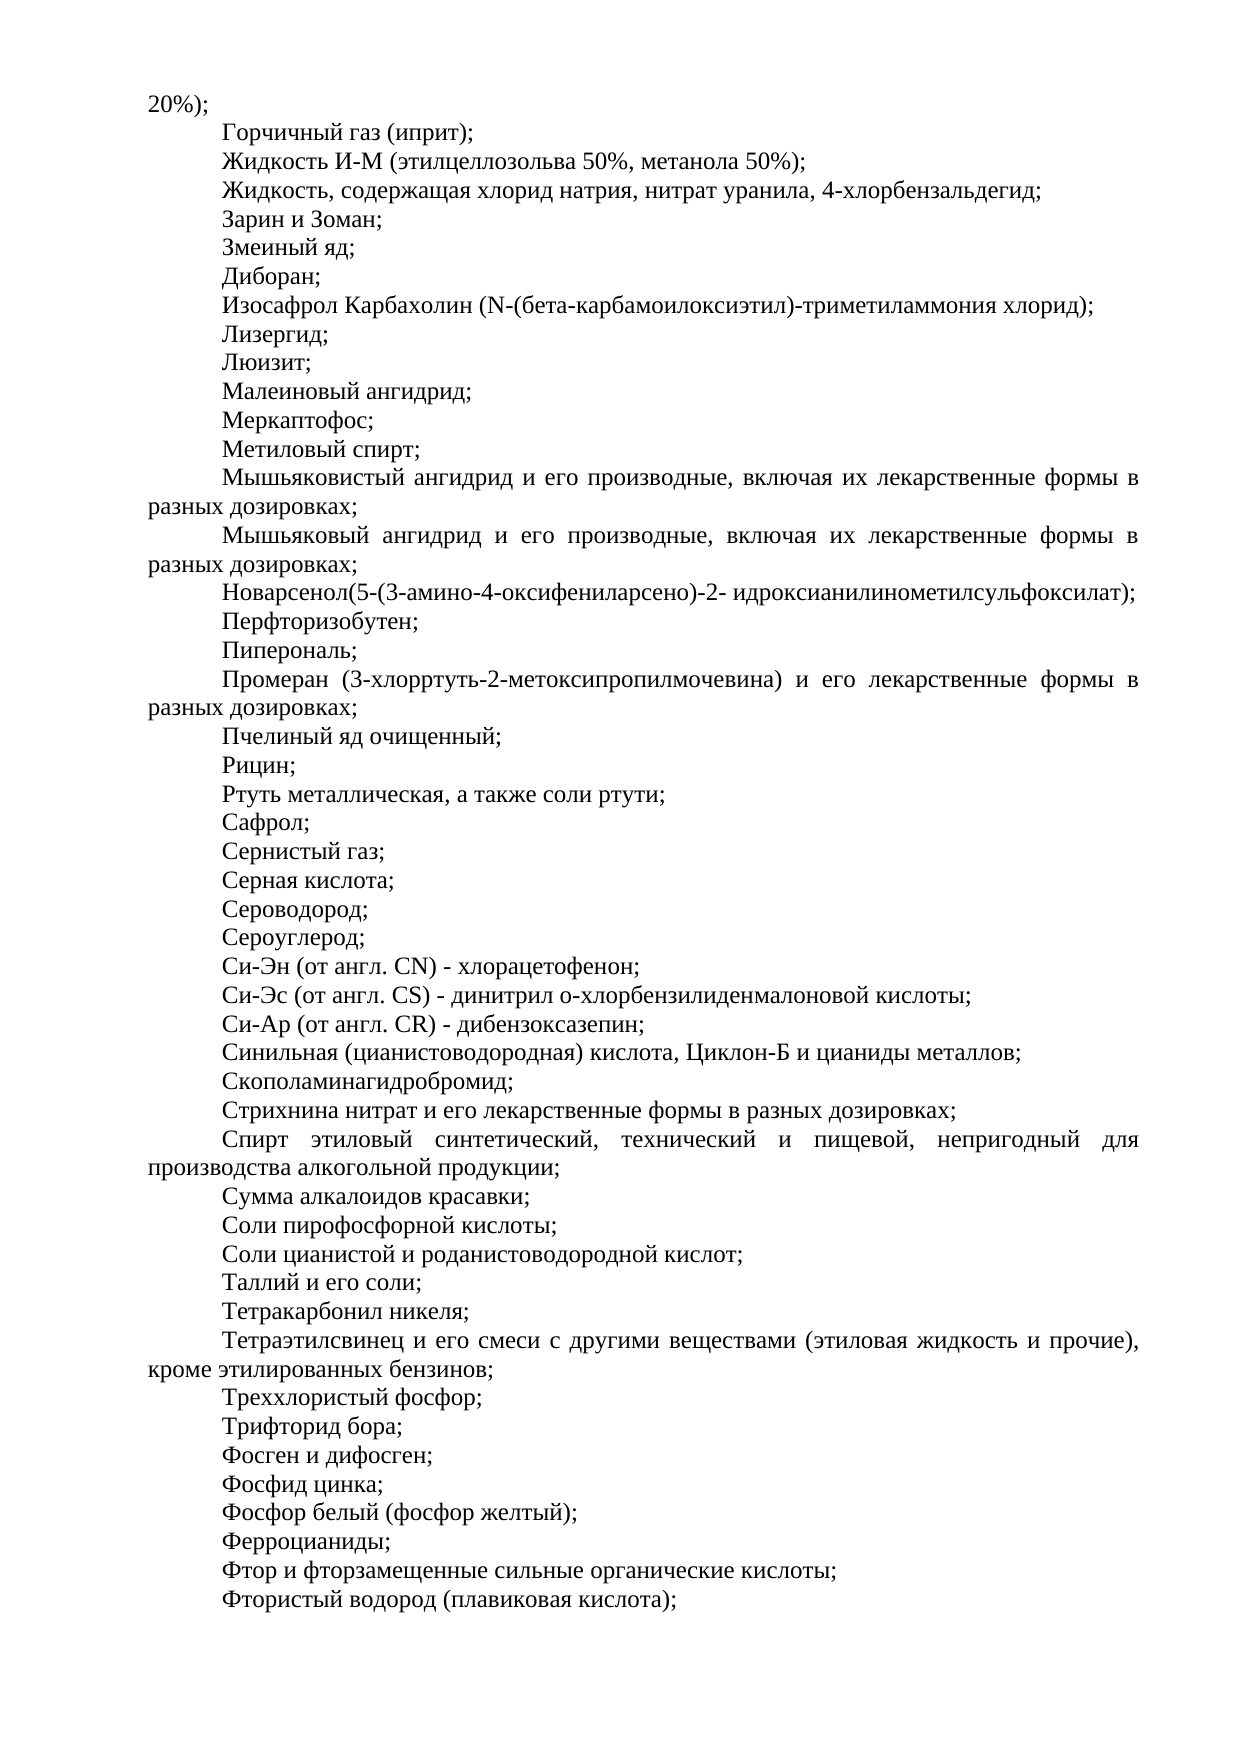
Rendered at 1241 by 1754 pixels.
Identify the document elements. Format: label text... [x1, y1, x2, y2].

text Горчичный газ (иприт); [148, 117, 1140, 146]
text Сероводород; [148, 894, 1140, 922]
text Таллий и его соли; [148, 1267, 1140, 1296]
text Люизит; [148, 347, 1140, 376]
text Спирт этиловый синтетический, технический и пищевой, непригодный для производства алкогольной продукции; [148, 1124, 1140, 1181]
text Трифторид бора; [148, 1411, 1140, 1440]
text Перфторизобутен; [148, 606, 1140, 635]
text Зарин и Зоман; [148, 204, 1140, 232]
text Треххлористый фосфор; [148, 1382, 1140, 1411]
text Ртуть металлическая, а также соли ртути; [148, 779, 1140, 807]
text Серная кислота; [148, 865, 1140, 894]
text Жидкость, содержащая хлорид натрия, нитрат уранила, 4-хлорбензальдегид; [148, 175, 1140, 204]
text Си-Ар (от англ. CR) - дибензоксазепин; [148, 1009, 1140, 1037]
text Фосфор белый (фосфор желтый); [148, 1497, 1140, 1526]
text Сероуглерод; [148, 922, 1140, 951]
text Диборан; [148, 261, 1140, 290]
text Скополаминагидробромид; [148, 1066, 1140, 1095]
text Изосафрол Карбахолин (N-(бета-карбамоилоксиэтил)-триметиламмония хлорид); [148, 290, 1140, 319]
text Сумма алкалоидов красавки; [148, 1181, 1140, 1210]
text Рицин; [148, 750, 1140, 779]
text Меркаптофос; [148, 405, 1140, 434]
text Змеиный яд; [148, 232, 1140, 261]
text Сернистый газ; [148, 836, 1140, 865]
text Фтористый водород (плавиковая кислота); [148, 1584, 1140, 1612]
text Пиперональ; [148, 635, 1140, 664]
text Мышьяковистый ангидрид и его производные, включая их лекарственные формы в разных дозировках; [148, 462, 1140, 520]
text Ферроцианиды; [148, 1526, 1140, 1555]
text Тетраэтилсвинец и его смеси с другими веществами (этиловая жидкость и прочие), кроме этилированных бензинов; [148, 1325, 1140, 1382]
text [148, 89, 1140, 117]
text Пчелиный яд очищенный; [148, 721, 1140, 750]
text Стрихнина нитрат и его лекарственные формы в разных дозировках; [148, 1095, 1140, 1124]
text Тетракарбонил никеля; [148, 1296, 1140, 1325]
text Лизергид; [148, 319, 1140, 347]
text Соли пирофосфорной кислоты; [148, 1210, 1140, 1239]
text Метиловый спирт; [148, 434, 1140, 462]
text Малеиновый ангидрид; [148, 376, 1140, 405]
text Жидкость И-М (этилцеллозольва 50%, метанола 50%); [148, 146, 1140, 175]
text Мышьяковый ангидрид и его производные, включая их лекарственные формы в разных дозировках; [148, 520, 1140, 577]
text Фосген и дифосген; [148, 1440, 1140, 1469]
text Новарсенол(5-(3-амино-4-оксифениларсено)-2- идроксианилинометилсульфоксилат); [148, 577, 1140, 606]
text Промеран (3-хлорртуть-2-метоксипропилмочевина) и его лекарственные формы в разных дозировках; [148, 664, 1140, 721]
text Сафрол; [148, 807, 1140, 836]
text Си-Эн (от англ. CN) - хлорацетофенон; [148, 951, 1140, 980]
text Синильная (цианистоводородная) кислота, Циклон-Б и цианиды металлов; [148, 1037, 1140, 1066]
text Соли цианистой и роданистоводородной кислот; [148, 1239, 1140, 1267]
text Фосфид цинка; [148, 1469, 1140, 1497]
text Си-Эс (от англ. CS) - динитрил o-хлорбензилиденмалоновой кислоты; [148, 980, 1140, 1009]
text Фтор и фторзамещенные сильные органические кислоты; [148, 1555, 1140, 1584]
